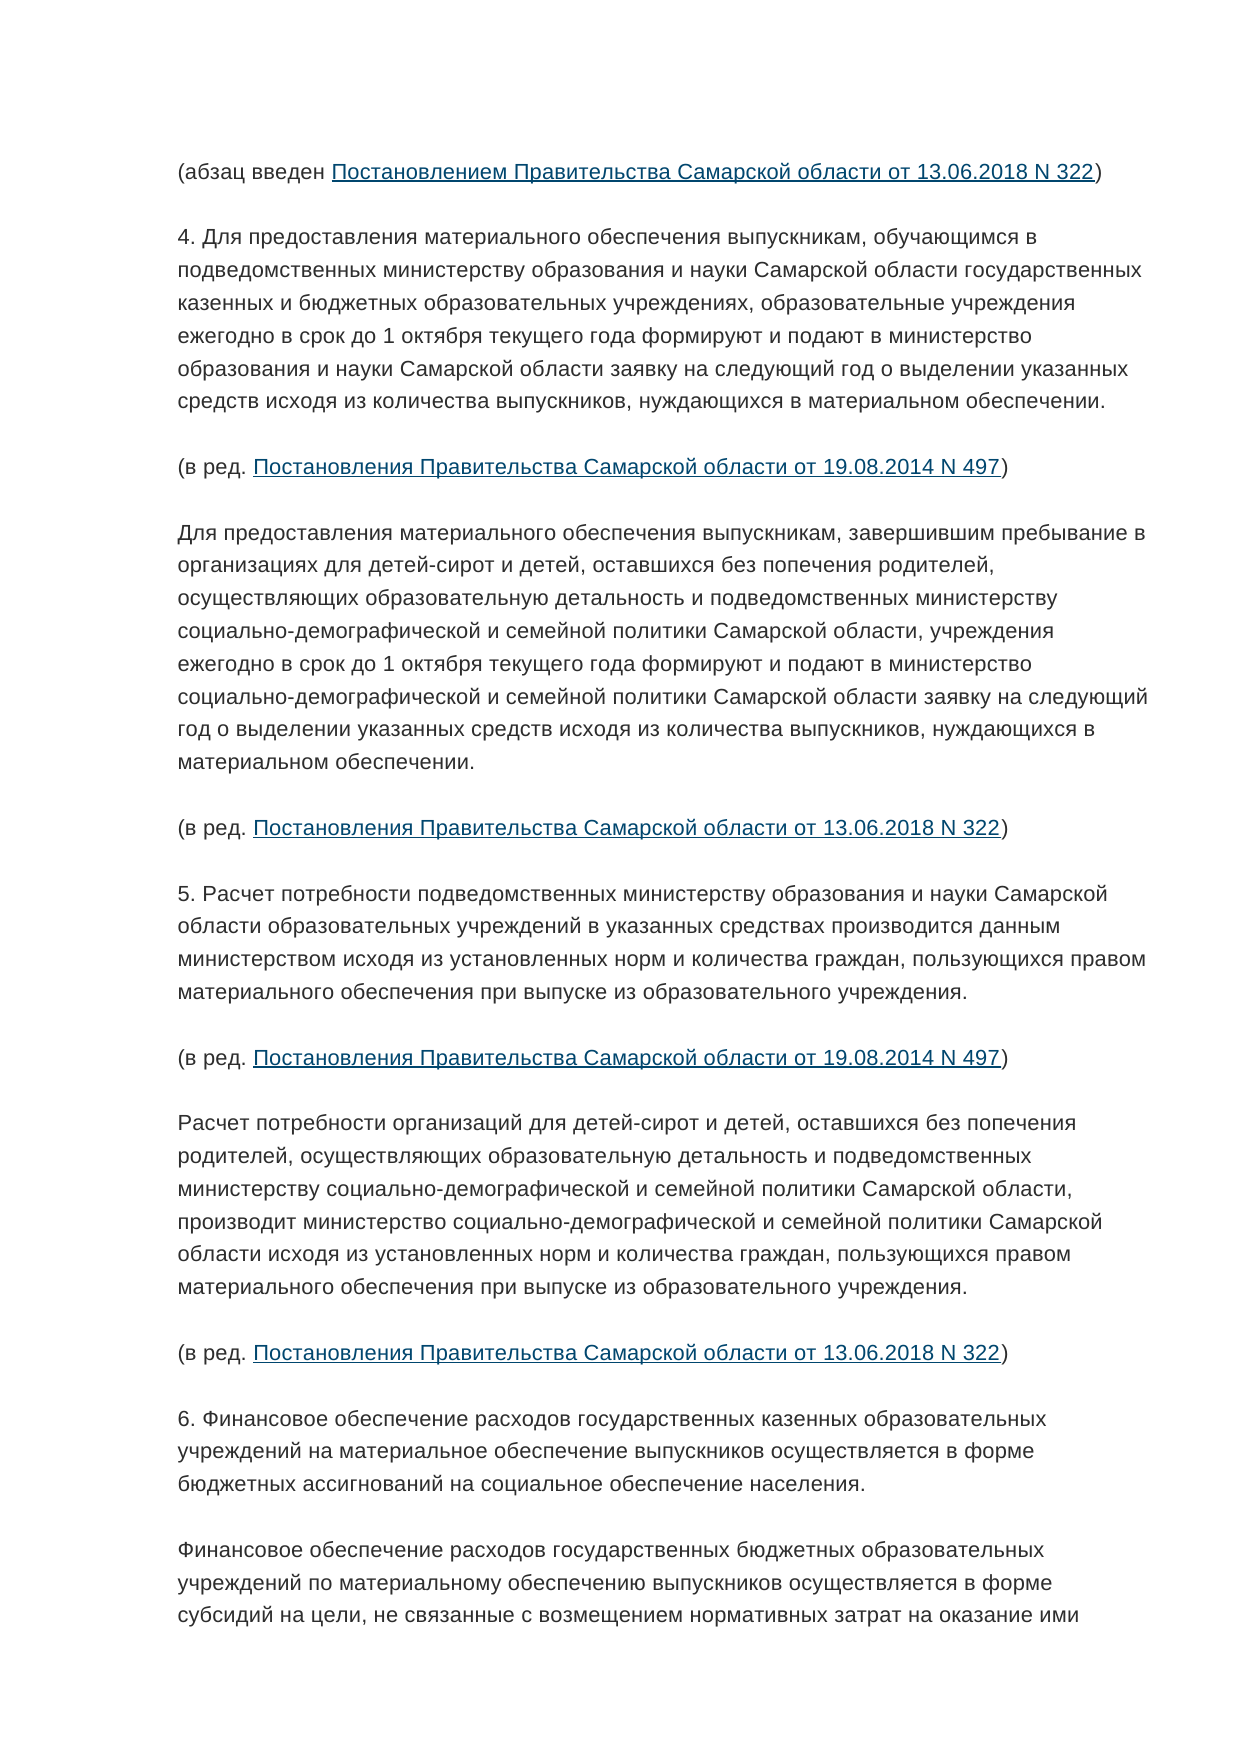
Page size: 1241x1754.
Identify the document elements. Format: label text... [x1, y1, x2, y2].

text (в ред. Постановления Правительства Самарской области от 19.08.2014 N 497) Для предоставления материального обеспечения выпускникам, завершившим пребывание в организациях для детей-сирот и детей, оставшихся без попечения родителей, осуществляющих образовательную детальность и подведомственных министерству социально-демографической и семейной политики Самарской области, учреждения ежегодно в срок до 1 октября текущего года формируют и подают в министерство социально-демографической и семейной политики Самарской области заявку на следующий год о выделении указанных средств исходя из количества выпускников, нуждающихся в материальном обеспечении. [177, 413, 1152, 774]
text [177, 1496, 1152, 1627]
text (абзац введен Постановлением Правительства Самарской области от 13.06.2018 N 322) [177, 118, 1152, 184]
text (в ред. Постановления Правительства Самарской области от 13.06.2018 N 322) [177, 1299, 1152, 1365]
text (в ред. Постановления Правительства Самарской области от 13.06.2018 N 322) [177, 774, 1152, 840]
text 4. Для предоставления материального обеспечения выпускникам, обучающимся в подведомственных министерству образования и науки Самарской области государственных казенных и бюджетных образовательных учреждениях, образовательные учреждения ежегодно в срок до 1 октября текущего года формируют и подают в министерство образования и науки Самарской области заявку на следующий год о выделении указанных средств исходя из количества выпускников, нуждающихся в материальном обеспечении. [177, 184, 1152, 413]
text 6. Финансовое обеспечение расходов государственных казенных образовательных учреждений на материальное обеспечение выпускников осуществляется в форме бюджетных ассигнований на социальное обеспечение населения. [177, 1365, 1152, 1496]
text (в ред. Постановления Правительства Самарской области от 19.08.2014 N 497) Расчет потребности организаций для детей-сирот и детей, оставшихся без попечения родителей, осуществляющих образовательную детальность и подведомственных министерству социально-демографической и семейной политики Самарской области, производит министерство социально-демографической и семейной политики Самарской области исходя из установленных норм и количества граждан, пользующихся правом материального обеспечения при выпуске из образовательного учреждения. [177, 1004, 1152, 1299]
text 5. Расчет потребности подведомственных министерству образования и науки Самарской области образовательных учреждений в указанных средствах производится данным министерством исходя из установленных норм и количества граждан, пользующихся правом материального обеспечения при выпуске из образовательного учреждения. [177, 840, 1152, 1004]
